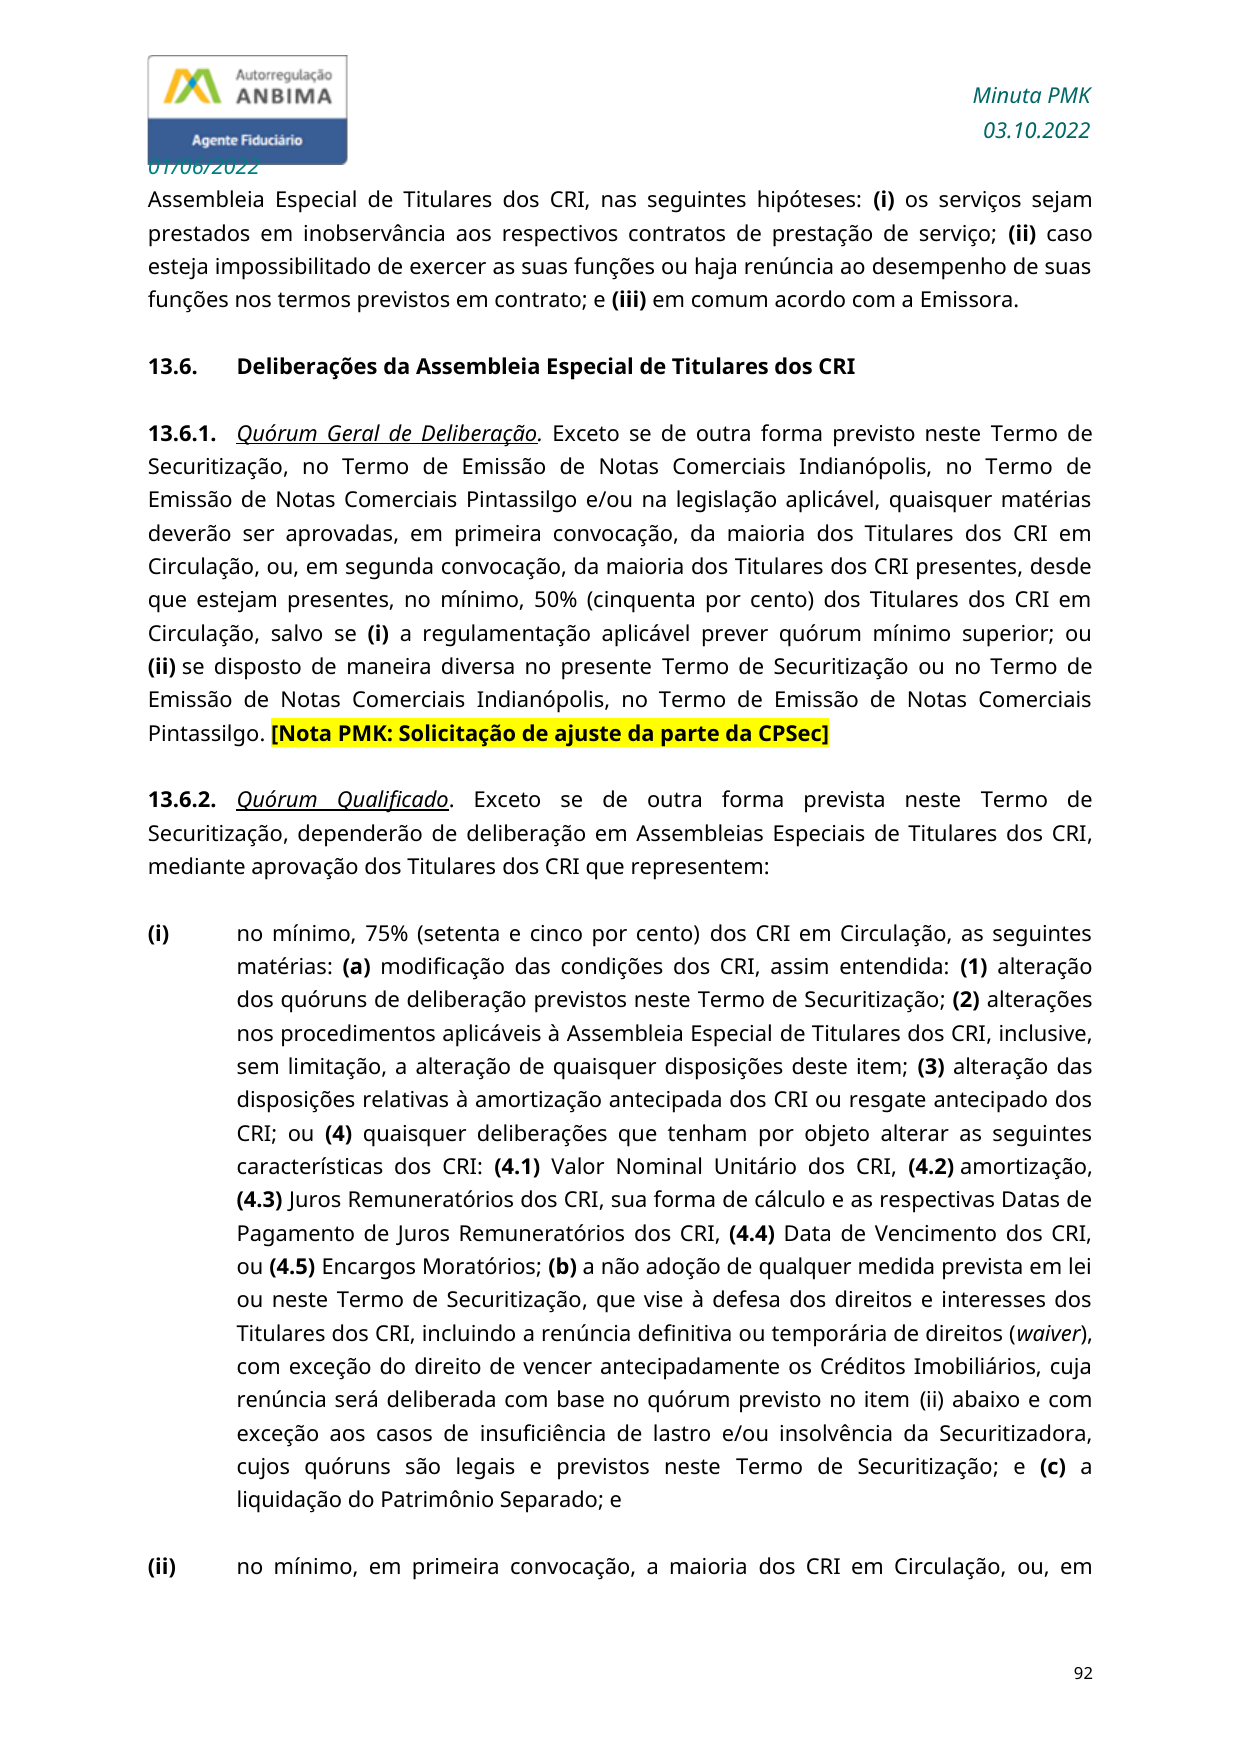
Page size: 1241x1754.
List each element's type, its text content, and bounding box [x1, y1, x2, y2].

list Quórum Qualificado. Exceto se de outra forma prevista neste Termo de Securitização, dependerão de deliberação em Assembleias Especiais de Titulares dos CRI, mediante aprovação dos Titulares dos CRI que representem: [148, 781, 1093, 881]
list no mínimo, 75% (setenta e cinco por cento) dos CRI em Circulação, as seguintes matérias: (a) modificação das condições dos CRI, assim entendida: (1) alteração dos quóruns de deliberação previstos neste Termo de Securitização; (2) alterações nos procedimentos aplicáveis à Assembleia Especial de Titulares dos CRI, inclusive, sem limitação, a alteração de quaisquer disposições deste item; (3) alteração das disposições relativas à amortização antecipada dos CRI ou resgate antecipado dos CRI; ou (4) quaisquer deliberações que tenham por objeto alterar as seguintes características dos CRI: (4.1) Valor Nominal Unitário dos CRI, (4.2) amortização, (4.3) Juros Remuneratórios dos CRI, sua forma de cálculo e as respectivas Datas de Pagamento de Juros Remuneratórios dos CRI, (4.4) Data de Vencimento dos CRI, ou (4.5) Encargos Moratórios; (b) a não adoção de qualquer medida prevista em lei ou neste Termo de Securitização, que vise à defesa dos direitos e interesses dos Titulares dos CRI, incluindo a renúncia definitiva ou temporária de direitos (waiver), com exceção do direito de vencer antecipadamente os Créditos Imobiliários, cuja renúncia será deliberada com base no quórum previsto no item (ii) abaixo e com exceção aos casos de insuficiência de lastro e/ou insolvência da Securitizadora, cujos quóruns são legais e previstos neste Termo de Securitização; e (c) a liquidação do Patrimônio Separado; e [148, 914, 1093, 1514]
list Deliberações da Assembleia Especial de Titulares dos CRI [148, 348, 1093, 381]
list Quórum Geral de Deliberação. Exceto se de outra forma previsto neste Termo de Securitização, no Termo de Emissão de Notas Comerciais Indianópolis, no Termo de Emissão de Notas Comerciais Pintassilgo e/ou na legislação aplicável, quaisquer matérias deverão ser aprovadas, em primeira convocação, da maioria dos Titulares dos CRI em Circulação, ou, em segunda convocação, da maioria dos Titulares dos CRI presentes, desde que estejam presentes, no mínimo, 50% (cinquenta por cento) dos Titulares dos CRI em Circulação, salvo se (i) a regulamentação aplicável prever quórum mínimo superior; ou (ii) se disposto de maneira diversa no presente Termo de Securitização ou no Termo de Emissão de Notas Comerciais Indianópolis, no Termo de Emissão de Notas Comerciais Pintassilgo. [Nota PMK: Solicitação de ajuste da parte da CPSec] [148, 414, 1093, 748]
picture [147, 55, 348, 165]
